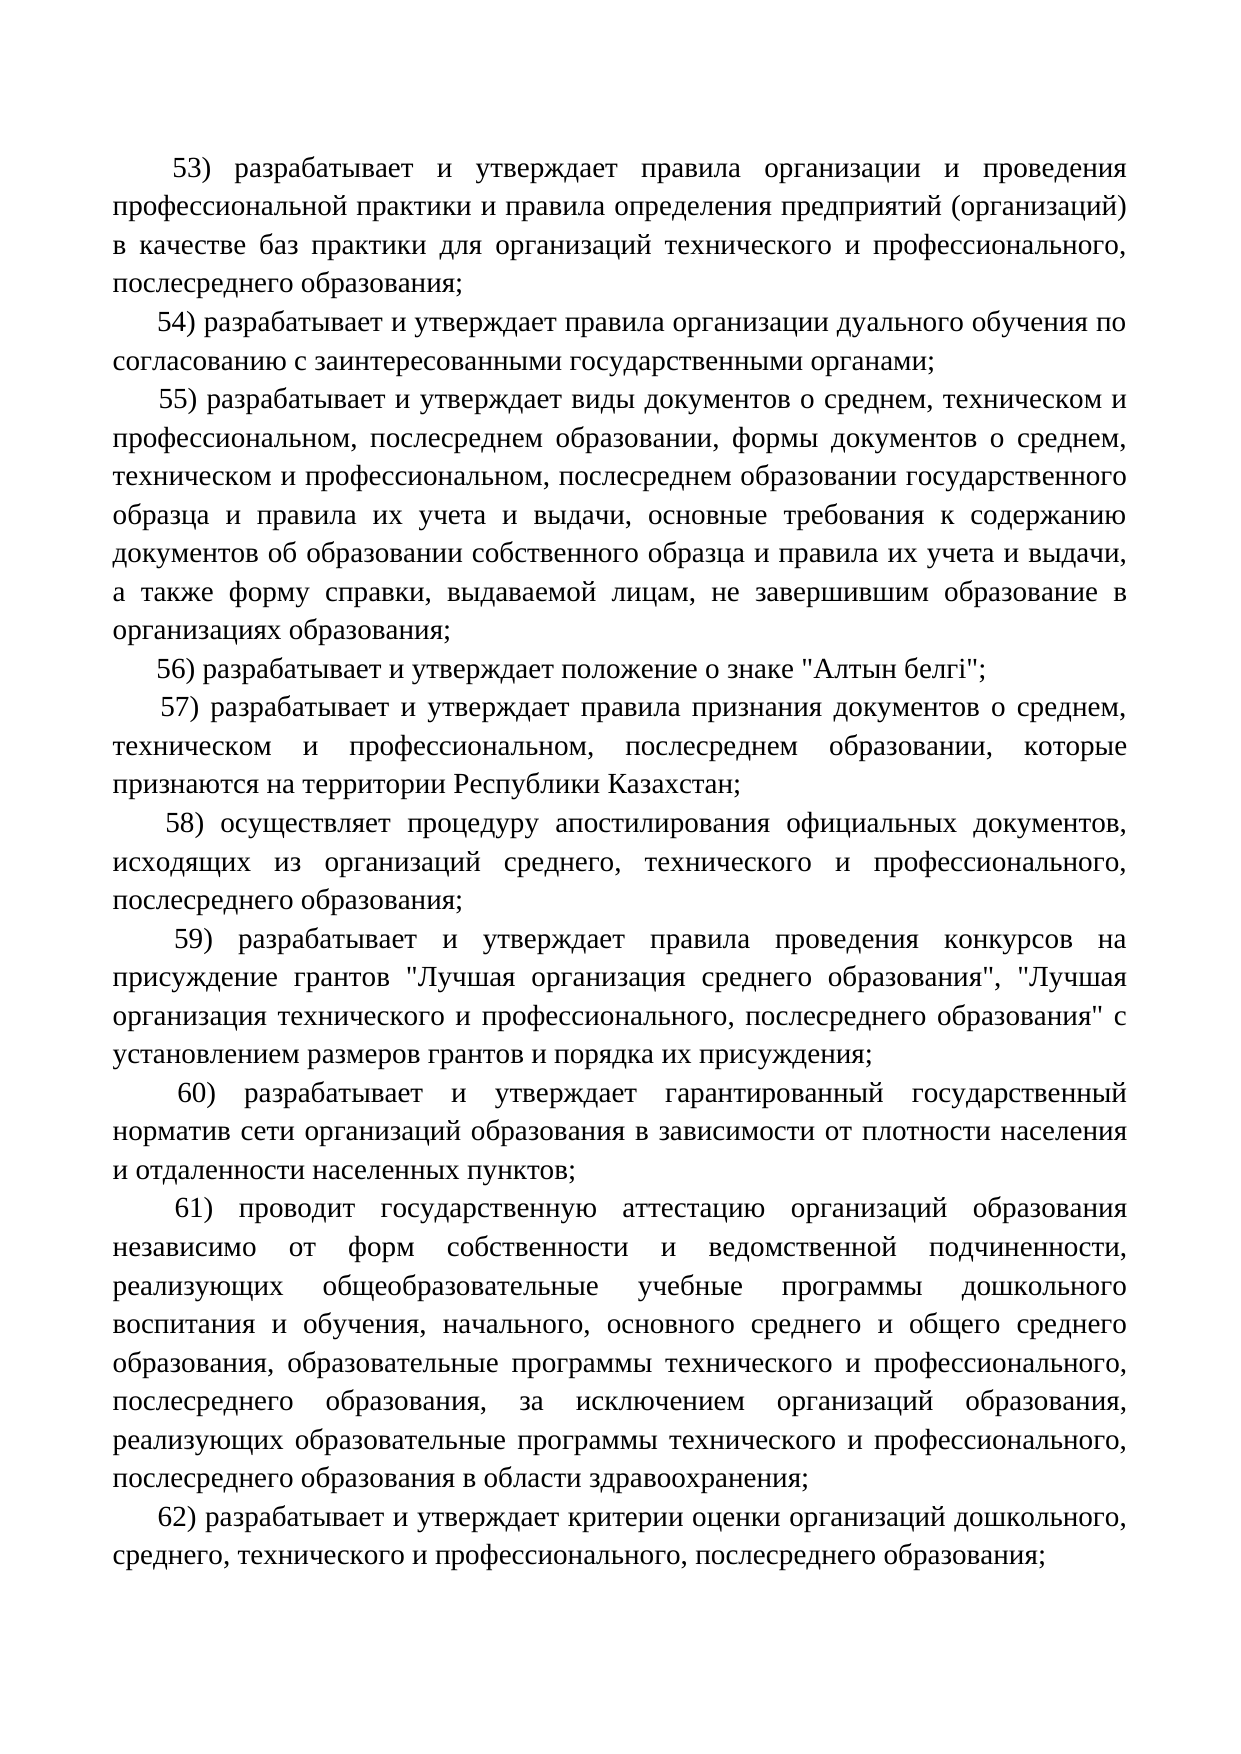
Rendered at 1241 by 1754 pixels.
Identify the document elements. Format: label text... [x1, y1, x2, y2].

text 58) осуществляет процедуру апостилирования официальных документов, исходящих из организаций среднего, технического и профессионального, послесреднего образования; [112, 805, 1128, 916]
text 53) разрабатывает и утверждает правила организации и проведения профессиональной практики и правила определения предприятий (организаций) в качестве баз практики для организаций технического и профессионального, послесреднего образования; [112, 150, 1128, 299]
text 56) разрабатывает и утверждает положение о знаке "Алтын белгі"; [112, 651, 1128, 684]
text 54) разрабатывает и утверждает правила организации дуального обучения по согласованию с заинтересованными государственными органами; [112, 304, 1128, 376]
text 55) разрабатывает и утверждает виды документов о среднем, техническом и профессиональном, послесреднем образовании, формы документов о среднем, техническом и профессиональном, послесреднем образовании государственного образца и правила их учета и выдачи, основные требования к содержанию документов об образовании собственного образца и правила их учета и выдачи, а также форму справки, выдаваемой лицам, не завершившим образование в организациях образования; [112, 381, 1128, 646]
text 59) разрабатывает и утверждает правила проведения конкурсов на присуждение грантов "Лучшая организация среднего образования", "Лучшая организация технического и профессионального, послесреднего образования" с установлением размеров грантов и порядка их присуждения; [112, 921, 1128, 1070]
text 57) разрабатывает и утверждает правила признания документов о среднем, техническом и профессиональном, послесреднем образовании, которые признаются на территории Республики Казахстан; [112, 689, 1128, 800]
text 61) проводит государственную аттестацию организаций образования независимо от форм собственности и ведомственной подчиненности, реализующих общеобразовательные учебные программы дошкольного воспитания и обучения, начального, основного среднего и общего среднего образования, образовательные программы технического и профессионального, послесреднего образования, за исключением организаций образования, реализующих образовательные программы технического и профессионального, послесреднего образования в области здравоохранения; [112, 1191, 1128, 1494]
text 62) разрабатывает и утверждает критерии оценки организаций дошкольного, среднего, технического и профессионального, послесреднего образования; [112, 1499, 1128, 1571]
text 60) разрабатывает и утверждает гарантированный государственный норматив сети организаций образования в зависимости от плотности населения и отдаленности населенных пунктов; [112, 1075, 1128, 1186]
